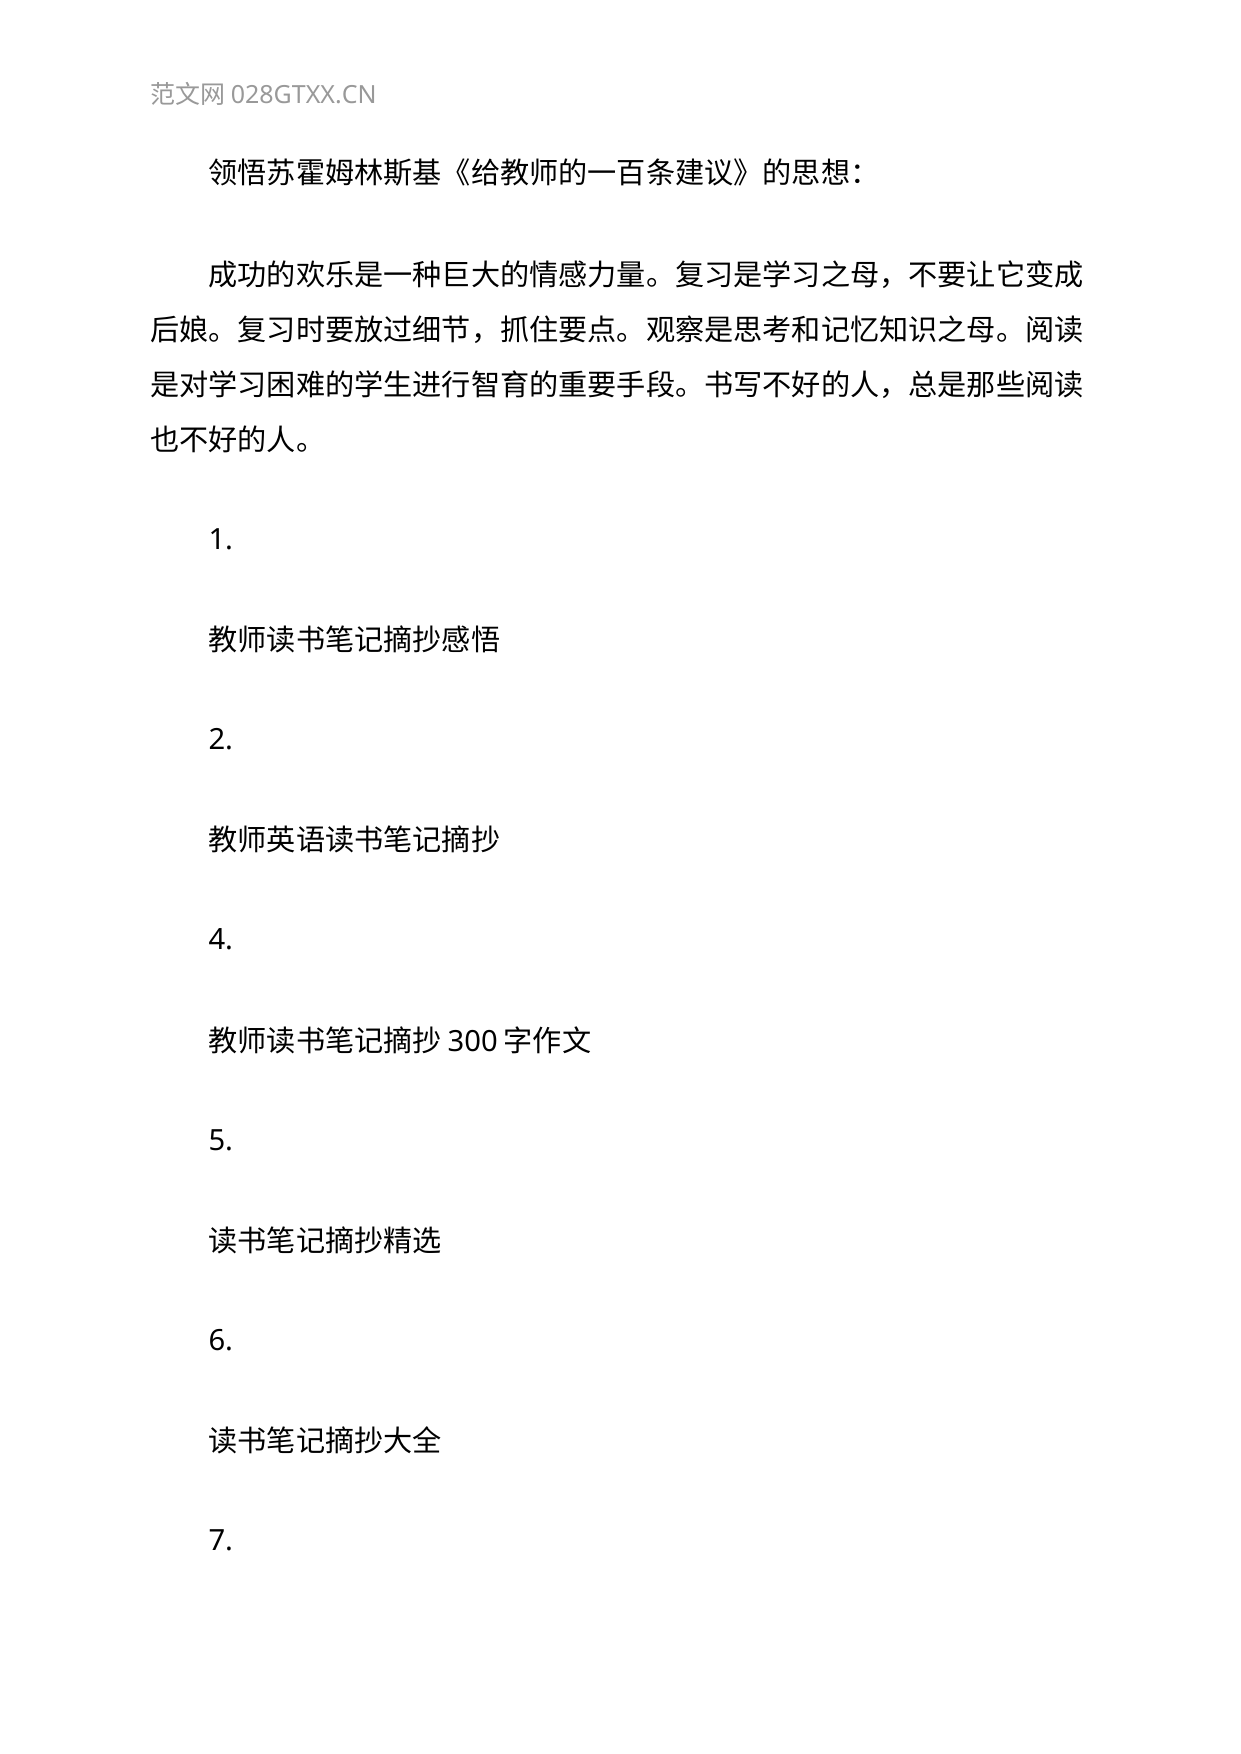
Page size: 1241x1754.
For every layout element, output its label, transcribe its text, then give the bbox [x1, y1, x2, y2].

text 成功的欢乐是一种巨大的情感力量。复习是学习之母，不要让它变成后娘。复习时要放过细节，抓住要点。观察是思考和记忆知识之母。阅读是对学习困难的学生进行智育的重要手段。书写不好的人，总是那些阅读也不好的人。 [150, 252, 1090, 459]
text 教师英语读书笔记摘抄 [150, 817, 1090, 859]
text 读书笔记摘抄大全 [150, 1418, 1090, 1460]
text 6. [150, 1319, 1090, 1359]
text 1. [150, 518, 1090, 558]
text 7. [150, 1519, 1090, 1559]
text 教师读书笔记摘抄感悟 [150, 617, 1090, 659]
text 读书笔记摘抄精选 [150, 1217, 1090, 1260]
text 4. [150, 919, 1090, 958]
text 2. [150, 718, 1090, 758]
text 5. [150, 1119, 1090, 1159]
text 领悟苏霍姆林斯基《给教师的一百条建议》的思想： [150, 150, 1090, 192]
text 教师读书笔记摘抄300字作文 [150, 1017, 1090, 1059]
